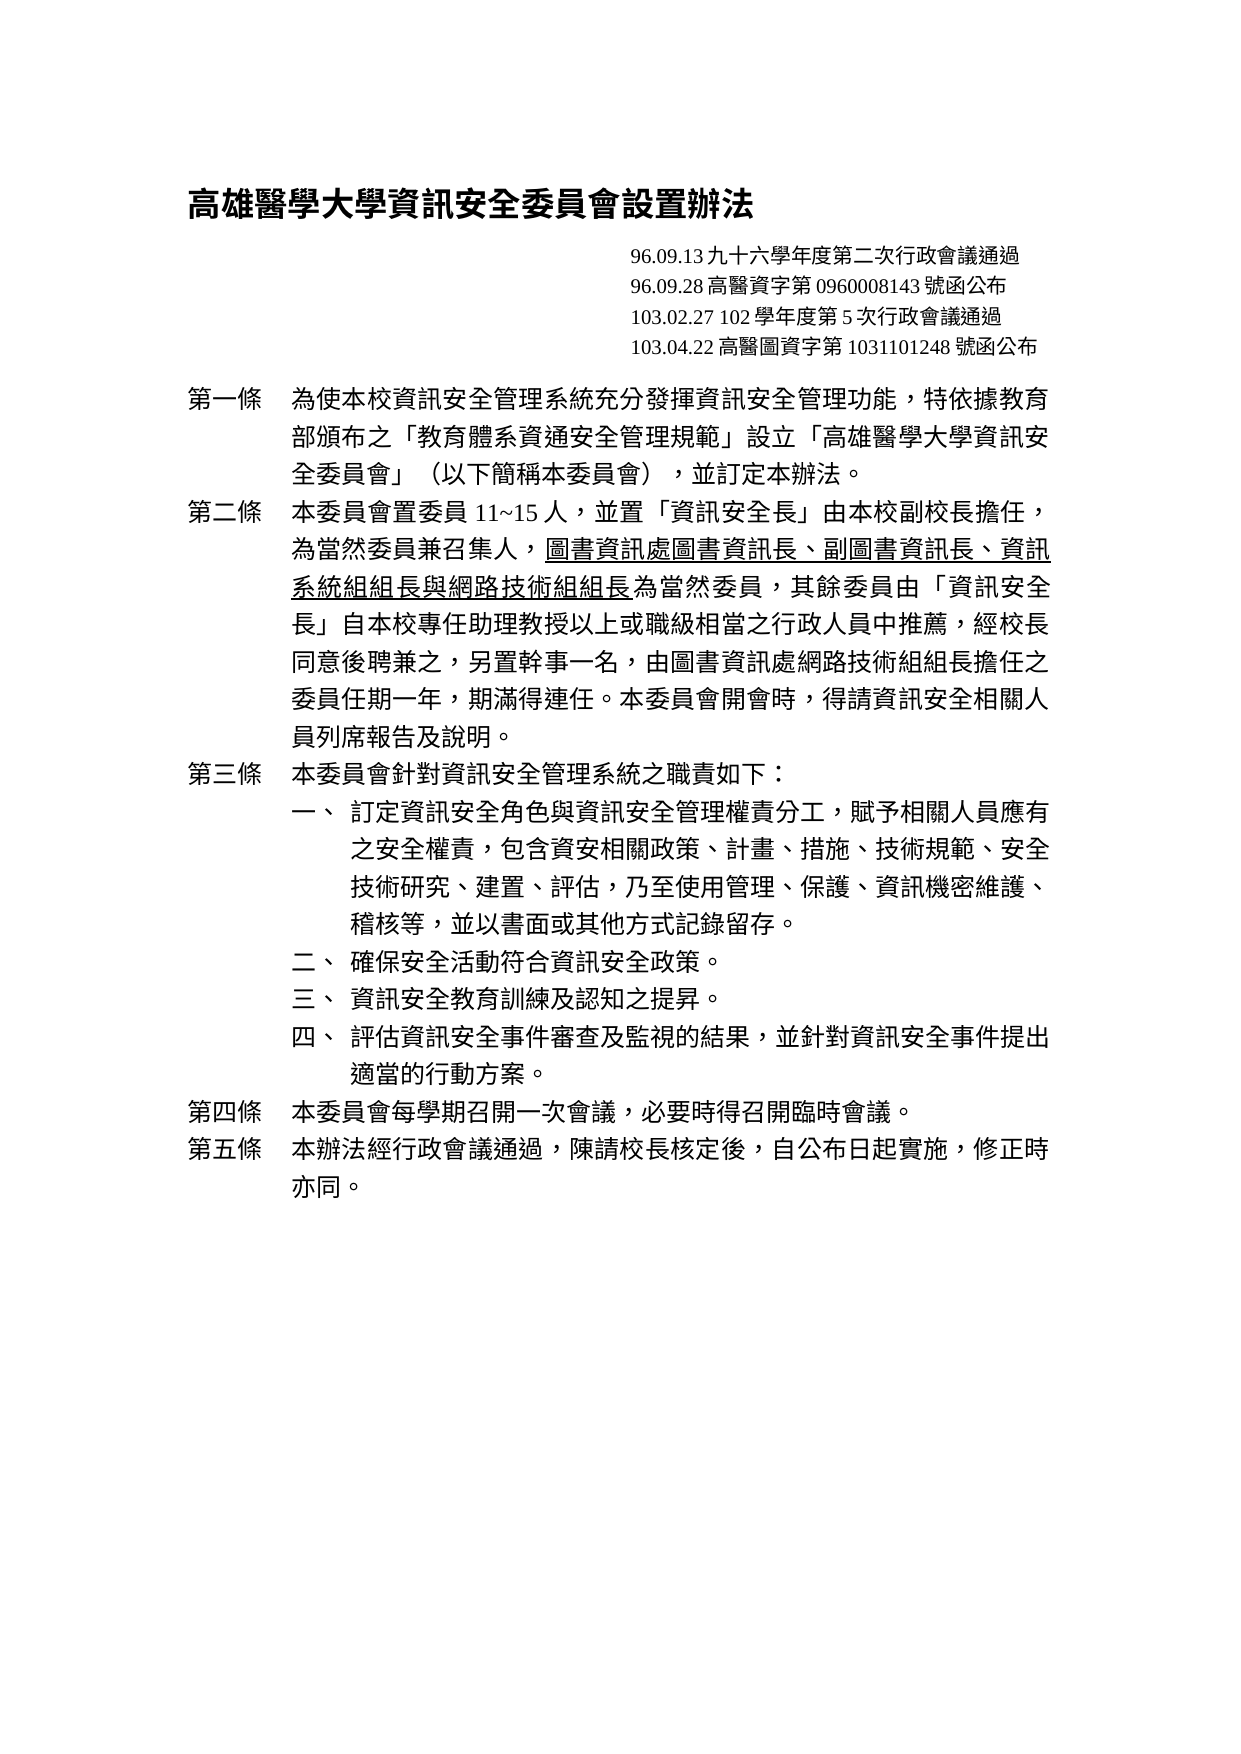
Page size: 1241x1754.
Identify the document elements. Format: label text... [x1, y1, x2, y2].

list 評估資訊安全事件審查及監視的結果，並針對資訊安全事件提出適當的行動方案。 [291, 1017, 1053, 1092]
list 確保安全活動符合資訊安全政策。 [291, 942, 1053, 979]
list 資訊安全教育訓練及認知之提昇。 [291, 979, 1053, 1017]
list 本委員會每學期召開一次會議，必要時得召開臨時會議。 [187, 1092, 1053, 1129]
list 為使本校資訊安全管理系統充分發揮資訊安全管理功能，特依據教育部頒布之「教育體系資通安全管理規範」設立「高雄醫學大學資訊安全委員會」（以下簡稱本委員會），並訂定本辦法。 [187, 379, 1053, 492]
text 96.09.28高醫資字第0960008143號函公布 [287, 270, 1053, 300]
list 訂定資訊安全角色與資訊安全管理權責分工，賦予相關人員應有之安全權責，包含資安相關政策、計畫、措施、技術規範、安全技術研究、建置、評估，乃至使用管理、保護、資訊機密維護、稽核等，並以書面或其他方式記錄留存。 [291, 792, 1053, 942]
text 高雄醫學大學資訊安全委員會設置辦法 [187, 164, 1053, 239]
text 103.02.27 102學年度第5次行政會議通過 [287, 300, 1053, 330]
list 本辦法經行政會議通過，陳請校長核定後，自公布日起實施，修正時亦同。 [187, 1129, 1053, 1204]
list 本委員會針對資訊安全管理系統之職責如下： [187, 754, 1053, 792]
list 本委員會置委員11~15人，並置「資訊安全長」由本校副校長擔任，為當然委員兼召集人，圖書資訊處圖書資訊長、副圖書資訊長、資訊系統組組長與網路技術組組長為當然委員，其餘委員由「資訊安全長」自本校專任助理教授以上或職級相當之行政人員中推薦，經校長同意後聘兼之，另置幹事一名，由圖書資訊處網路技術組組長擔任之。委員任期一年，期滿得連任。本委員會開會時，得請資訊安全相關人員列席報告及說明。 [187, 492, 1053, 754]
text 103.04.22高醫圖資字第1031101248號函公布 [287, 330, 1053, 360]
text 96.09.13九十六學年度第二次行政會議通過 [287, 239, 1053, 270]
